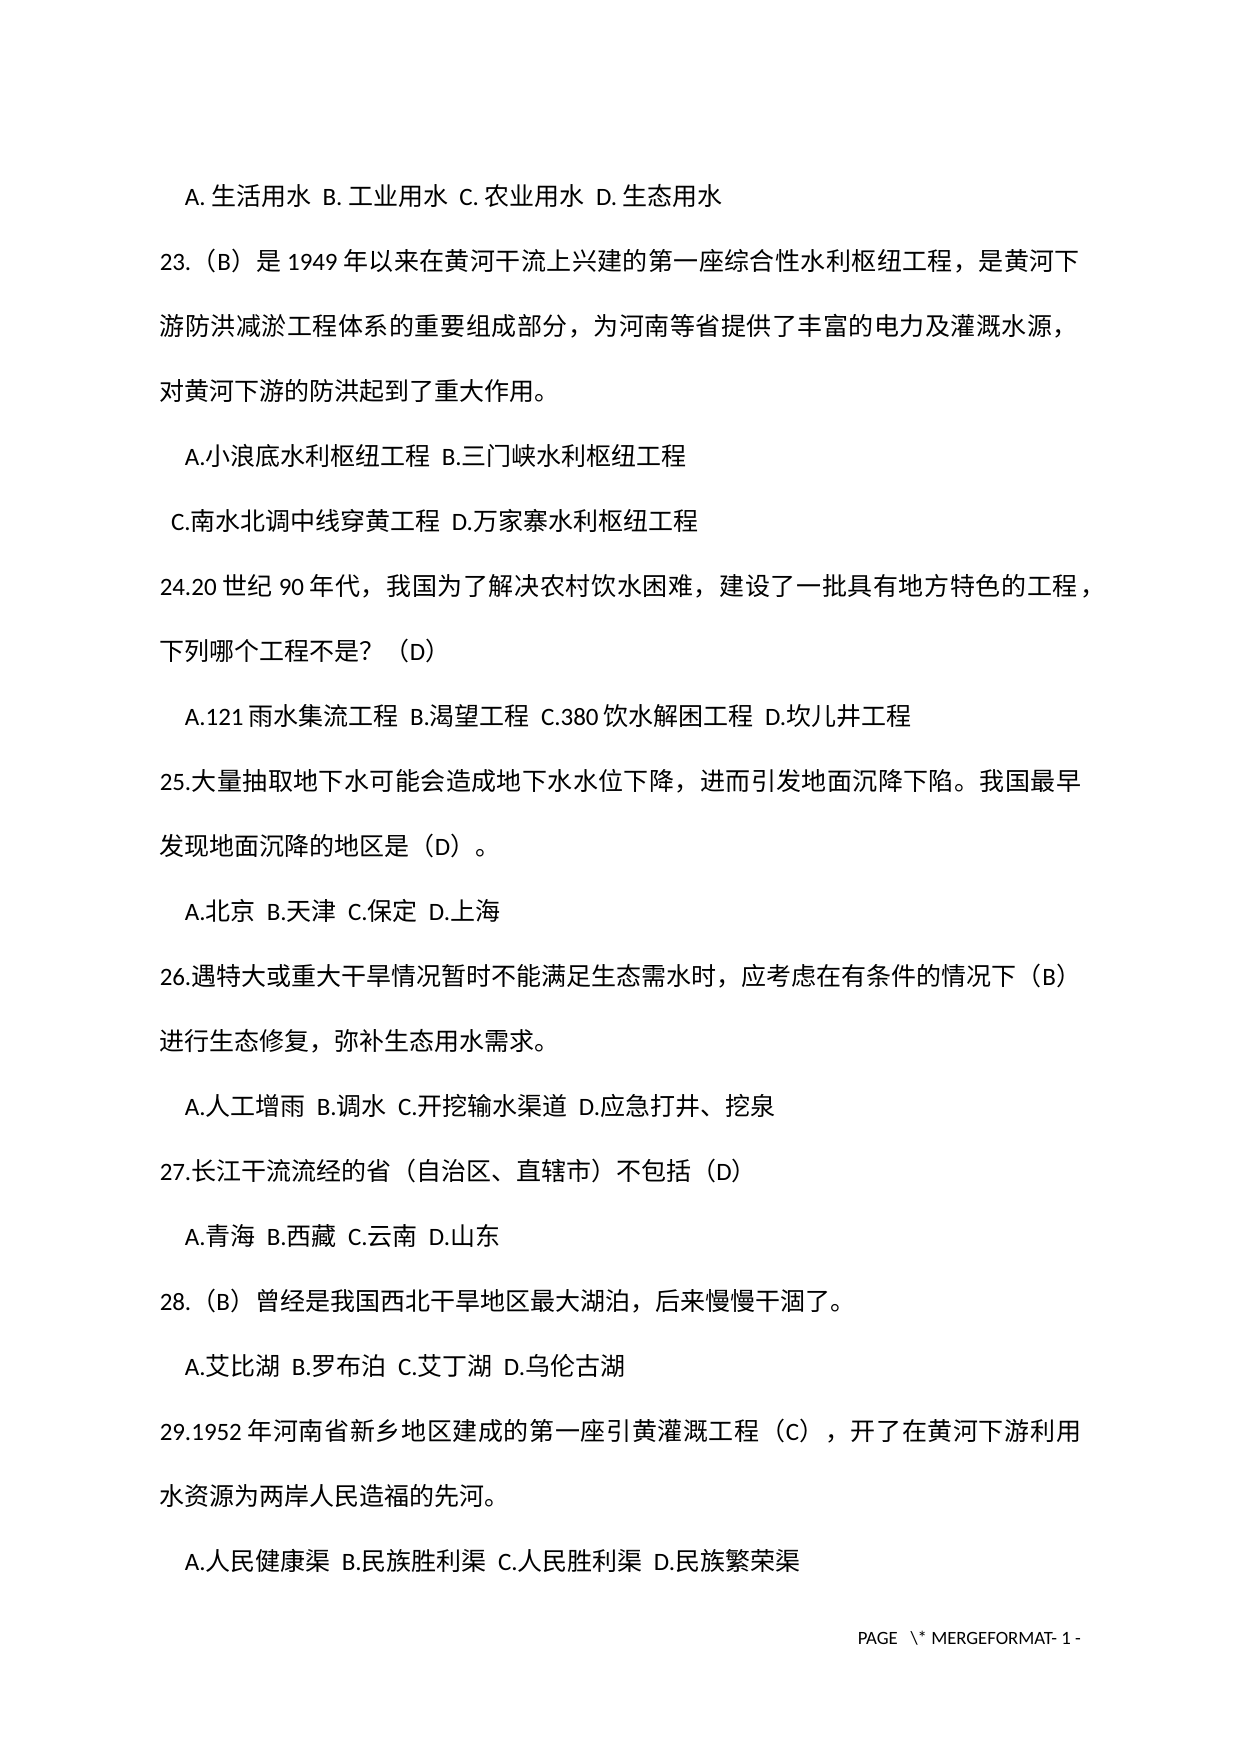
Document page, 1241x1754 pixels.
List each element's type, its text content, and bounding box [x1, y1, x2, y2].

text C.南水北调中线穿黄工程 D.万家寨水利枢纽工程 [159, 487, 1081, 552]
text 23.（B）是1949年以来在黄河干流上兴建的第一座综合性水利枢纽工程，是黄河下游防洪减淤工程体系的重要组成部分，为河南等省提供了丰富的电力及灌溉水源，对黄河下游的防洪起到了重大作用。 [159, 227, 1081, 422]
text A.小浪底水利枢纽工程 B.三门峡水利枢纽工程 [159, 422, 1081, 487]
text 28.（B）曾经是我国西北干旱地区最大湖泊，后来慢慢干涸了。 [159, 1267, 1081, 1332]
text 27.长江干流流经的省（自治区、直辖市）不包括（D） [159, 1137, 1081, 1202]
text 29.1952年河南省新乡地区建成的第一座引黄灌溉工程（C），开了在黄河下游利用水资源为两岸人民造福的先河。 [159, 1397, 1081, 1527]
text 26.遇特大或重大干旱情况暂时不能满足生态需水时，应考虑在有条件的情况下（B）进行生态修复，弥补生态用水需求。 [159, 942, 1081, 1072]
text A. 生活用水 B. 工业用水 C. 农业用水 D. 生态用水 [159, 162, 1081, 227]
text 25.大量抽取地下水可能会造成地下水水位下降，进而引发地面沉降下陷。我国最早发现地面沉降的地区是（D）。 [159, 747, 1081, 877]
text A.人工增雨 B.调水 C.开挖输水渠道 D.应急打井、挖泉 [159, 1072, 1081, 1137]
text 24.20世纪90年代，我国为了解决农村饮水困难，建设了一批具有地方特色的工程，下列哪个工程不是？（D） [159, 552, 1081, 682]
text A.人民健康渠 B.民族胜利渠 C.人民胜利渠 D.民族繁荣渠 [159, 1527, 1081, 1592]
text A.北京 B.天津 C.保定 D.上海 [159, 877, 1081, 942]
text A.青海 B.西藏 C.云南 D.山东 [159, 1202, 1081, 1267]
text A.艾比湖 B.罗布泊 C.艾丁湖 D.乌伦古湖 [159, 1332, 1081, 1397]
text A.121雨水集流工程 B.渴望工程 C.380饮水解困工程 D.坎儿井工程 [159, 682, 1081, 747]
